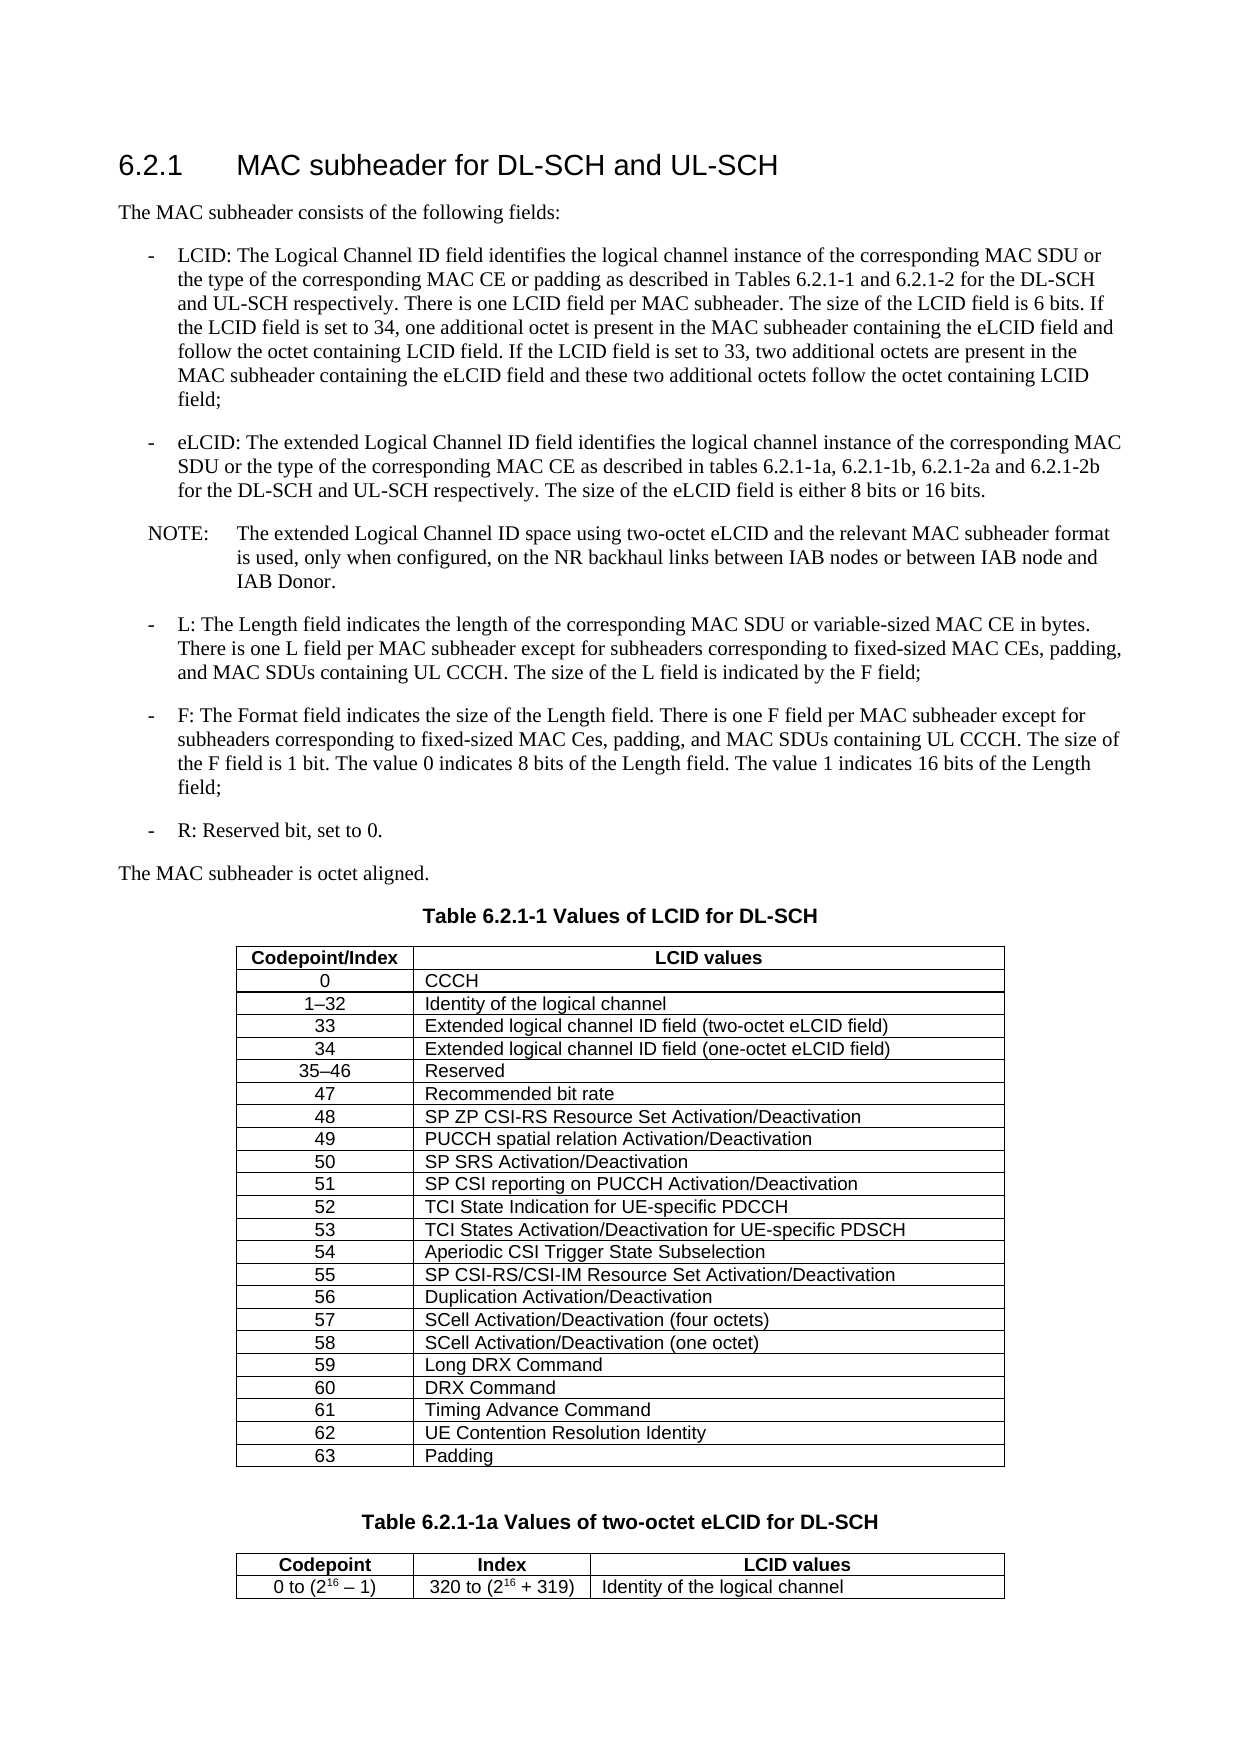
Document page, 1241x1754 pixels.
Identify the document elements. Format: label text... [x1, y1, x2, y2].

subtitle 6.2.1 MAC subheader for DL-SCH and UL-SCH [118, 148, 1122, 181]
table_header Codepoint [237, 1554, 413, 1575]
table_cell 62 [237, 1422, 413, 1443]
table_header LCID values [591, 1554, 1004, 1575]
text - eLCID: The extended Logical Channel ID field identifies the logical channel instance of the corresponding MAC SDU or the type of the corresponding MAC CE as described in tables 6.2.1-1a, 6.2.1-1b, 6.2.1-2a and 6.2.1-2b for the DL-SCH and UL-SCH respectively. The size of the eLCID field is either 8 bits or 16 bits. [148, 430, 1122, 502]
table_cell 59 [237, 1354, 413, 1376]
table_cell 35–46 [237, 1060, 413, 1082]
text The MAC subheader is octet aligned. [118, 861, 1122, 885]
table_cell CCCH [414, 970, 1004, 991]
table_cell PUCCH spatial relation Activation/Deactivation [414, 1128, 1004, 1149]
table_cell 34 [237, 1038, 413, 1059]
table_cell SCell Activation/Deactivation (four octets) [414, 1309, 1004, 1330]
table_cell 52 [237, 1196, 413, 1217]
table_cell 49 [237, 1128, 413, 1149]
text - R: Reserved bit, set to 0. [148, 818, 1122, 842]
table_cell 61 [237, 1399, 413, 1421]
table_cell Timing Advance Command [414, 1399, 1004, 1421]
table_cell Extended logical channel ID field (two-octet eLCID field) [414, 1015, 1004, 1037]
table_cell 0 [237, 970, 413, 991]
text Table 6.2.1-1 Values of LCID for DL-SCH [118, 903, 1122, 927]
table_cell Identity of the logical channel [414, 993, 1004, 1014]
table_cell 53 [237, 1219, 413, 1240]
table_cell 33 [237, 1015, 413, 1037]
text The MAC subheader consists of the following fields: [118, 200, 1122, 224]
table_cell 1–32 [237, 993, 413, 1014]
table_cell Reserved [414, 1060, 1004, 1082]
table_cell Long DRX Command [414, 1354, 1004, 1376]
table_header Codepoint/Index [237, 947, 413, 969]
table_cell Padding [414, 1445, 1004, 1466]
table_cell Identity of the logical channel [591, 1576, 1004, 1598]
table_cell SP CSI reporting on PUCCH Activation/Deactivation [414, 1173, 1004, 1195]
table_header Index [414, 1554, 590, 1575]
table_cell UE Contention Resolution Identity [414, 1422, 1004, 1443]
table_cell SP SRS Activation/Deactivation [414, 1151, 1004, 1172]
table_cell 0 to (216 – 1) [237, 1576, 413, 1598]
table_cell 55 [237, 1264, 413, 1285]
text - L: The Length field indicates the length of the corresponding MAC SDU or variable-sized MAC CE in bytes. There is one L field per MAC subheader except for subheaders corresponding to fixed-sized MAC CEs, padding, and MAC SDUs containing UL CCCH. The size of the L field is indicated by the F field; [148, 612, 1122, 684]
table_cell 63 [237, 1445, 413, 1466]
text - F: The Format field indicates the size of the Length field. There is one F field per MAC subheader except for subheaders corresponding to fixed-sized MAC Ces, padding, and MAC SDUs containing UL CCCH. The size of the F field is 1 bit. The value 0 indicates 8 bits of the Length field. The value 1 indicates 16 bits of the Length field; [148, 703, 1122, 799]
table_cell 51 [237, 1173, 413, 1195]
table_cell 57 [237, 1309, 413, 1330]
table_cell 58 [237, 1331, 413, 1353]
table_cell SP ZP CSI-RS Resource Set Activation/Deactivation [414, 1105, 1004, 1127]
table_cell TCI State Indication for UE-specific PDCCH [414, 1196, 1004, 1217]
table_cell 60 [237, 1377, 413, 1398]
table_cell Recommended bit rate [414, 1083, 1004, 1104]
table_cell 47 [237, 1083, 413, 1104]
table_cell SP CSI-RS/CSI-IM Resource Set Activation/Deactivation [414, 1264, 1004, 1285]
table_cell 50 [237, 1151, 413, 1172]
text - LCID: The Logical Channel ID field identifies the logical channel instance of the corresponding MAC SDU or the type of the corresponding MAC CE or padding as described in Tables 6.2.1-1 and 6.2.1-2 for the DL-SCH and UL-SCH respectively. There is one LCID field per MAC subheader. The size of the LCID field is 6 bits. If the LCID field is set to 34, one additional octet is present in the MAC subheader containing the eLCID field and follow the octet containing LCID field. If the LCID field is set to 33, two additional octets are present in the MAC subheader containing the eLCID field and these two additional octets follow the octet containing LCID field; [148, 243, 1122, 411]
table_cell Extended logical channel ID field (one-octet eLCID field) [414, 1038, 1004, 1059]
text NOTE: The extended Logical Channel ID space using two-octet eLCID and the relevant MAC subheader format is used, only when configured, on the NR backhaul links between IAB nodes or between IAB node and IAB Donor. [148, 521, 1122, 593]
table_header LCID values [414, 947, 1004, 969]
table_cell TCI States Activation/Deactivation for UE-specific PDSCH [414, 1219, 1004, 1240]
table_cell 56 [237, 1286, 413, 1308]
text Table 6.2.1-1a Values of two-octet eLCID for DL-SCH [118, 1510, 1122, 1534]
table_cell 48 [237, 1105, 413, 1127]
table_cell 54 [237, 1241, 413, 1263]
table_cell SCell Activation/Deactivation (one octet) [414, 1331, 1004, 1353]
table_cell Aperiodic CSI Trigger State Subselection [414, 1241, 1004, 1263]
table_cell 320 to (216 + 319) [414, 1576, 590, 1598]
table_cell Duplication Activation/Deactivation [414, 1286, 1004, 1308]
table_cell DRX Command [414, 1377, 1004, 1398]
